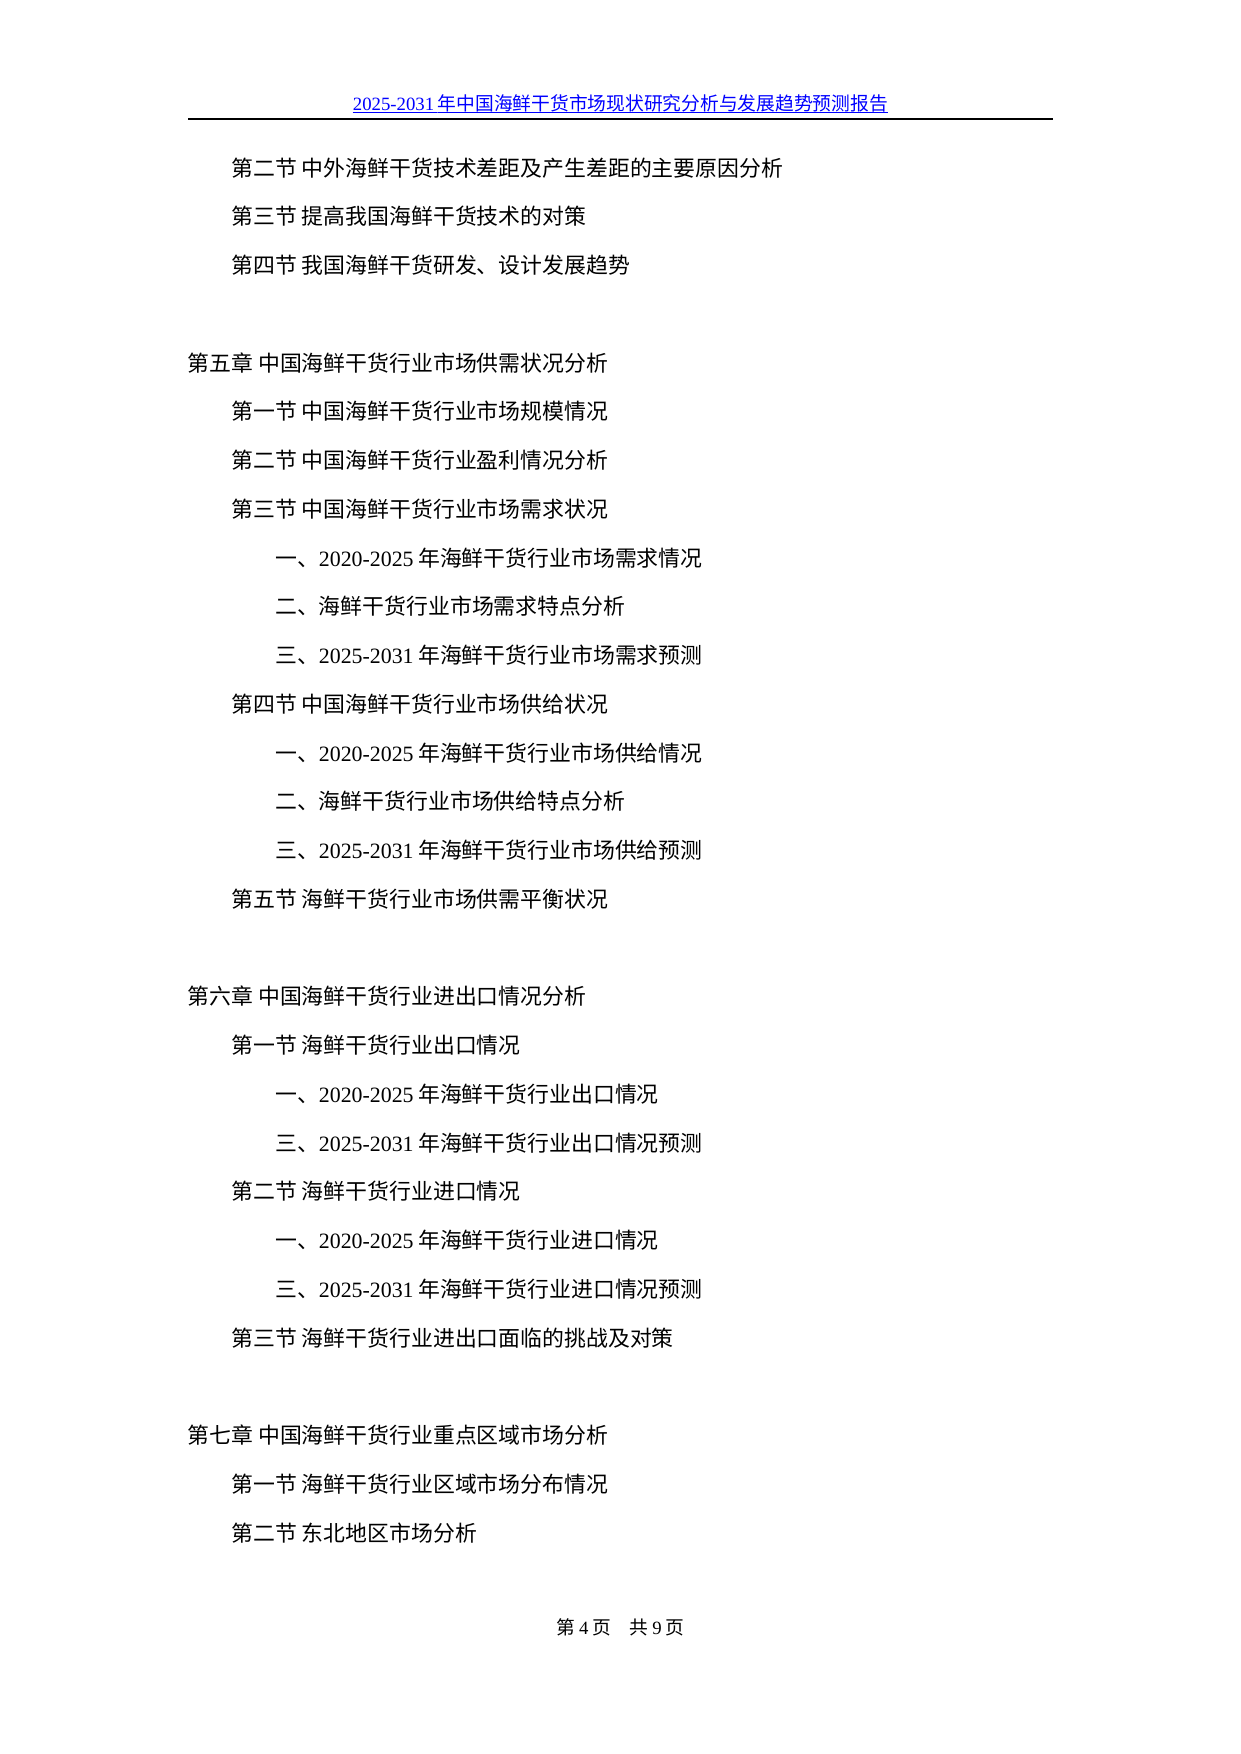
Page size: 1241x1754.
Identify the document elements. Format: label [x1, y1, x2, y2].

text [187, 150, 1053, 1548]
